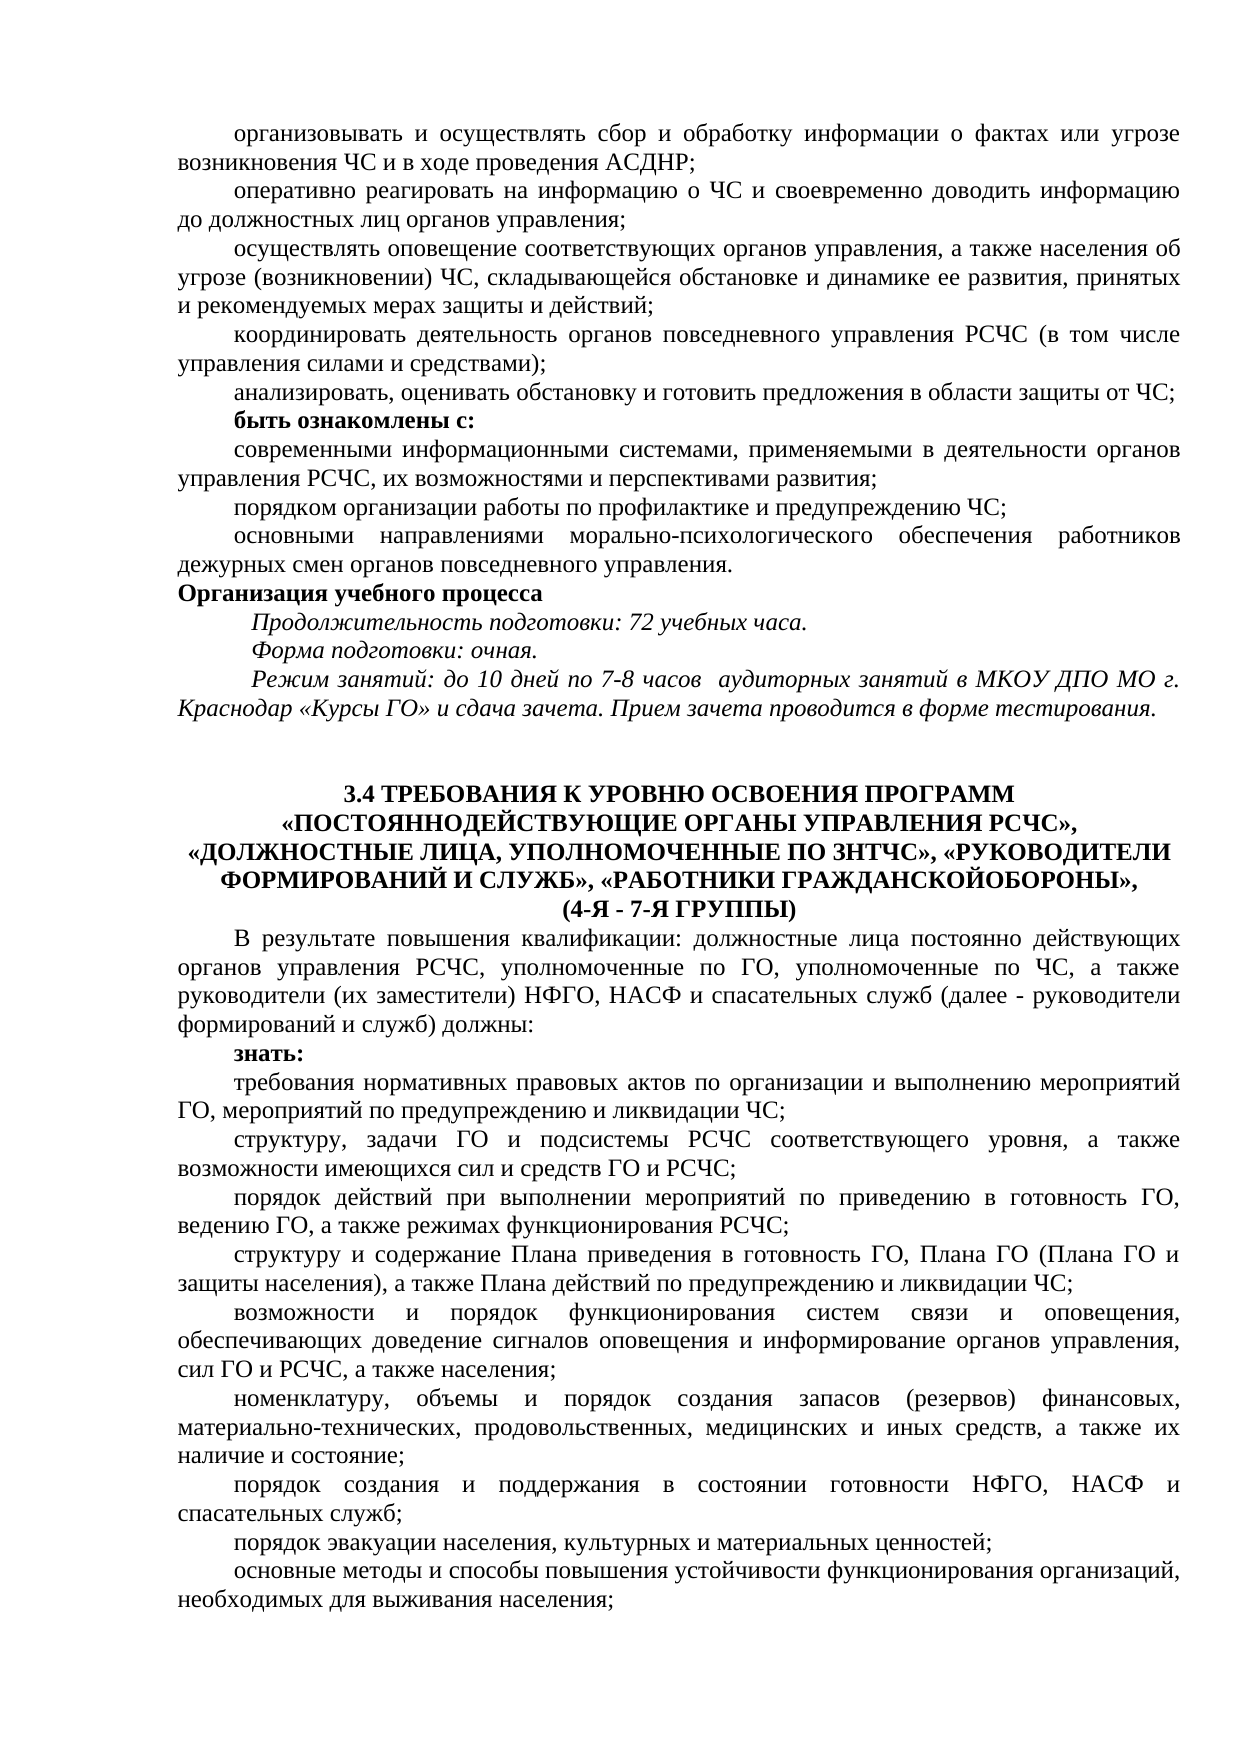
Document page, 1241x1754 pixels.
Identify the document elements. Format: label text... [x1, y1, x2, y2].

title 3.4 ТРЕБОВАНИЯ К УРОВНЮ ОСВОЕНИЯ ПРОГРАММ «ПОСТОЯННОДЕЙСТВУЮЩИЕ ОРГАНЫ УПРАВЛЕНИЯ РСЧС», «ДОЛЖНОСТНЫЕ ЛИЦА, УПОЛНОМОЧЕННЫЕ ПО ЗНТЧС», «РУКОВОДИТЕЛИ ФОРМИРОВАНИЙ И СЛУЖБ», «РАБОТНИКИ ГРАЖДАНСКОЙОБОРОНЫ», [177, 779, 1181, 894]
text требования нормативных правовых актов по организации и выполнению мероприятий ГО, мероприятий по предупреждению и ликвидации ЧС; [177, 1067, 1181, 1124]
text быть ознакомлены с: [177, 406, 1181, 434]
text порядок действий при выполнении мероприятий по приведению в готовность ГО, ведению ГО, а также режимах функционирования РСЧС; [177, 1182, 1181, 1239]
text структуру, задачи ГО и подсистемы РСЧС соответствующего уровня, а также возможности имеющихся сил и средств ГО и РСЧС; [177, 1124, 1181, 1182]
text современными информационными системами, применяемыми в деятельности органов управления РСЧС, их возможностями и перспективами развития; [177, 434, 1181, 492]
text Форма подготовки: очная. [177, 636, 1181, 664]
text порядок эвакуации населения, культурных и материальных ценностей; [177, 1527, 1181, 1556]
text анализировать, оценивать обстановку и готовить предложения в области защиты от ЧС; [177, 377, 1181, 406]
text Продолжительность подготовки: 72 учебных часа. [215, 607, 1181, 636]
text порядком организации работы по профилактике и предупреждению ЧС; [177, 492, 1181, 521]
text возможности и порядок функционирования систем связи и оповещения, обеспечивающих доведение сигналов оповещения и информирование органов управления, сил ГО и РСЧС, а также населения; [177, 1297, 1181, 1383]
text номенклатуру, объемы и порядок создания запасов (резервов) финансовых, материально-технических, продовольственных, медицинских и иных средств, а также их наличие и состояние; [177, 1383, 1181, 1469]
text Организация учебного процесса [177, 578, 1181, 607]
title (4-Я - 7-Я ГРУППЫ) [177, 894, 1181, 923]
text знать: [177, 1038, 1181, 1067]
text структуру и содержание Плана приведения в готовность ГО, Плана ГО (Плана ГО и защиты населения), а также Плана действий по предупреждению и ликвидации ЧС; [177, 1239, 1181, 1297]
text Режим занятий: до 10 дней по 7-8 часов аудиторных занятий в МКОУ ДПО МО г. Краснодар «Курсы ГО» и сдача зачета. Прием зачета проводится в форме тестирования. [177, 664, 1181, 722]
text порядок создания и поддержания в состоянии готовности НФГО, НАСФ и спасательных служб; [177, 1469, 1181, 1527]
text основные методы и способы повышения устойчивости функционирования организаций, необходимых для выживания населения; [177, 1556, 1181, 1613]
text В результате повышения квалификации: должностные лица постоянно действующих органов управления РСЧС, уполномоченные по ГО, уполномоченные по ЧС, а также руководители (их заместители) НФГО, НАСФ и спасательных служб (далее - руководители формирований и служб) должны: [177, 923, 1181, 1038]
text координировать деятельность органов повседневного управления РСЧС (в том числе управления силами и средствами); [177, 319, 1181, 377]
text оперативно реагировать на информацию о ЧС и своевременно доводить информацию до должностных лиц органов управления; [177, 176, 1181, 233]
text основными направлениями морально-психологического обеспечения работников дежурных смен органов повседневного управления. [177, 521, 1181, 578]
text организовывать и осуществлять сбор и обработку информации о фактах или угрозе возникновения ЧС и в ходе проведения АСДНР; [177, 118, 1181, 176]
text осуществлять оповещение соответствующих органов управления, а также населения об угрозе (возникновении) ЧС, складывающейся обстановке и динамике ее развития, принятых и рекомендуемых мерах защиты и действий; [177, 233, 1181, 319]
